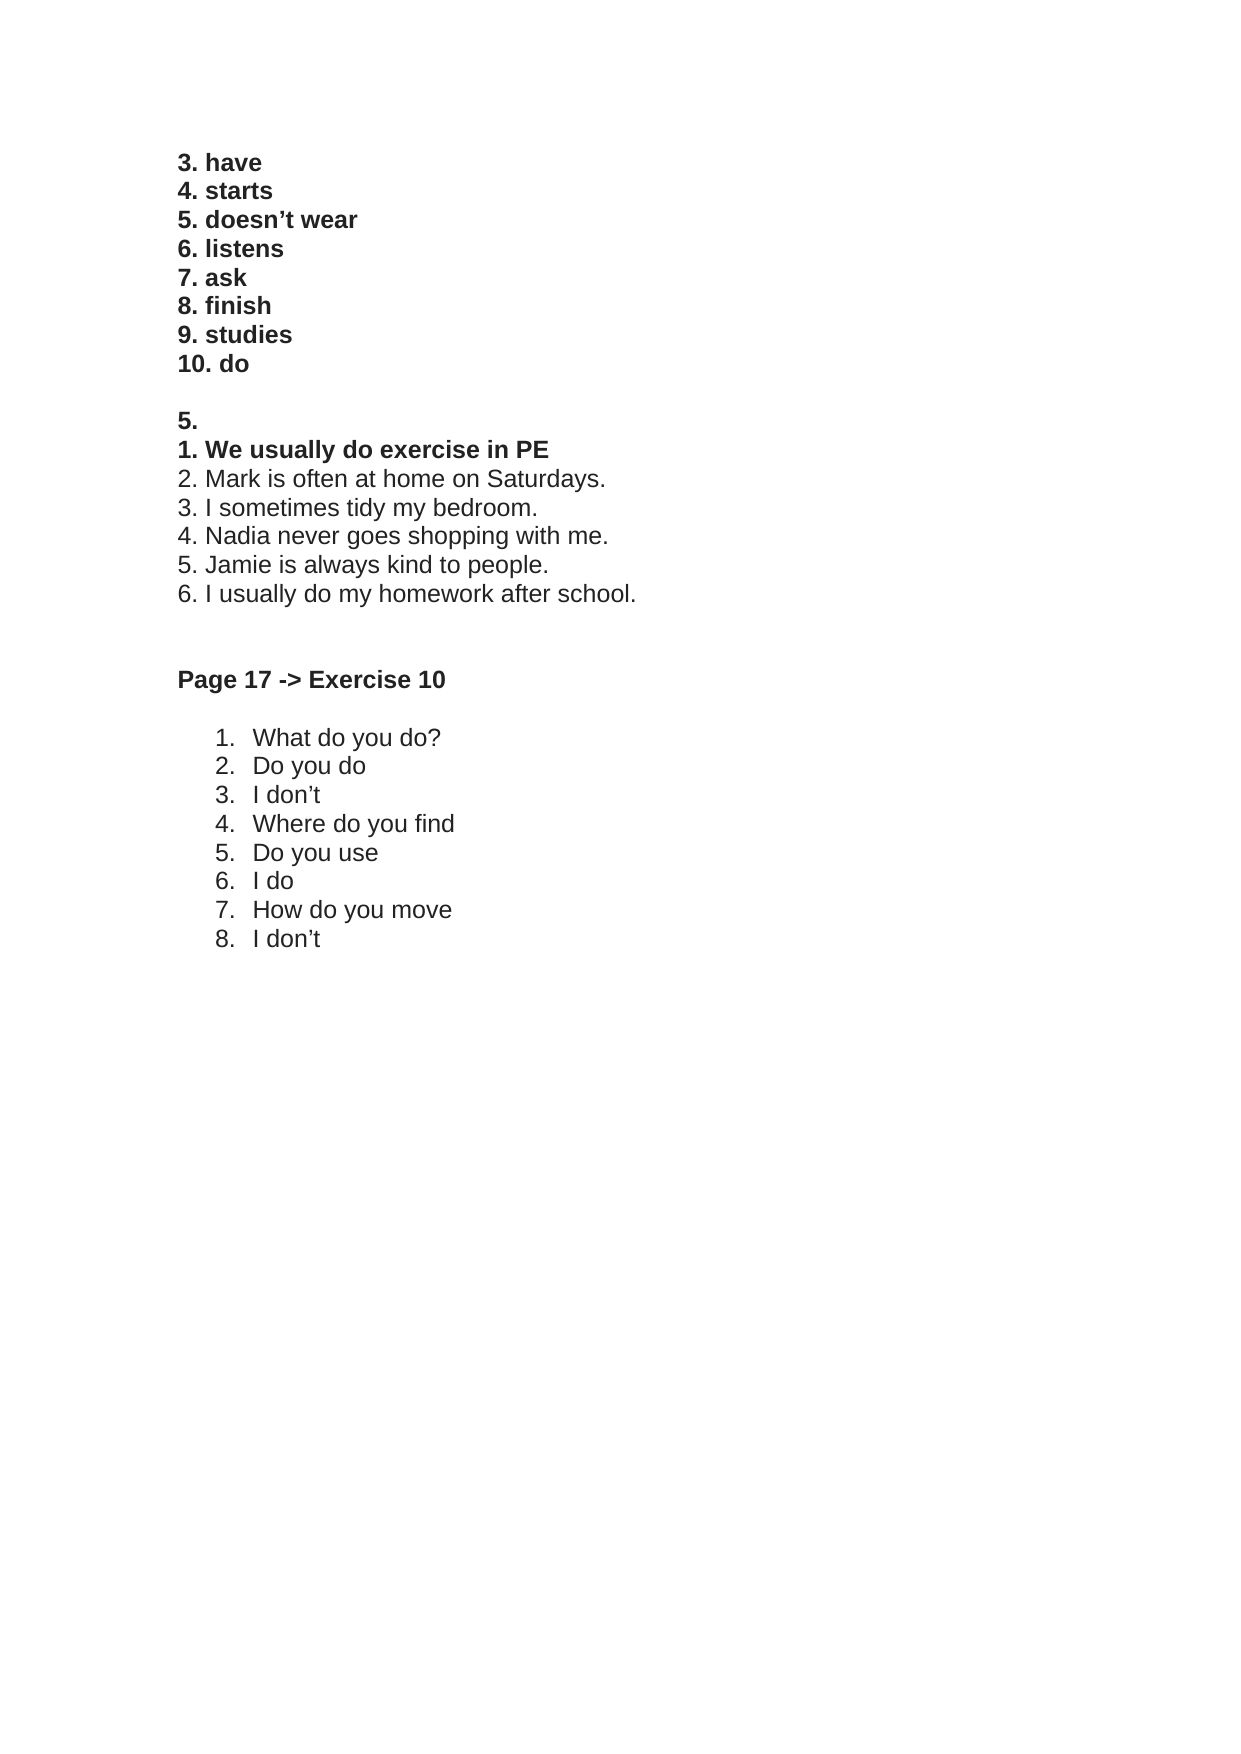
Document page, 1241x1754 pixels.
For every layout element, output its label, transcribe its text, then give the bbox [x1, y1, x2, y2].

text 5. doesn’t wear [177, 205, 1063, 234]
text 2. Mark is often at home on Saturdays. [177, 464, 1063, 493]
text 6. listens [177, 234, 1063, 263]
text 6. I usually do my homework after school. [177, 579, 1063, 608]
text 5. [177, 406, 1063, 435]
text 3. I sometimes tidy my bedroom. [177, 493, 1063, 521]
text 8. finish [177, 291, 1063, 320]
text 10. do [177, 349, 1063, 378]
list I do [215, 866, 1063, 895]
text 7. ask [177, 263, 1063, 291]
text Page 17 -> Exercise 10 [177, 665, 1063, 694]
list How do you move [215, 895, 1063, 924]
list Do you use [215, 838, 1063, 866]
text 4. Nadia never goes shopping with me. [177, 521, 1063, 550]
text 5. Jamie is always kind to people. [177, 550, 1063, 579]
text 9. studies [177, 320, 1063, 349]
text 1. We usually do exercise in PE [177, 435, 1063, 464]
list Do you do [215, 751, 1063, 780]
list I don’t [215, 780, 1063, 809]
list What do you do? [215, 723, 1063, 751]
list Where do you find [215, 809, 1063, 838]
text 3. have [177, 148, 1063, 176]
text 4. starts [177, 176, 1063, 205]
list I don’t [215, 924, 1063, 953]
